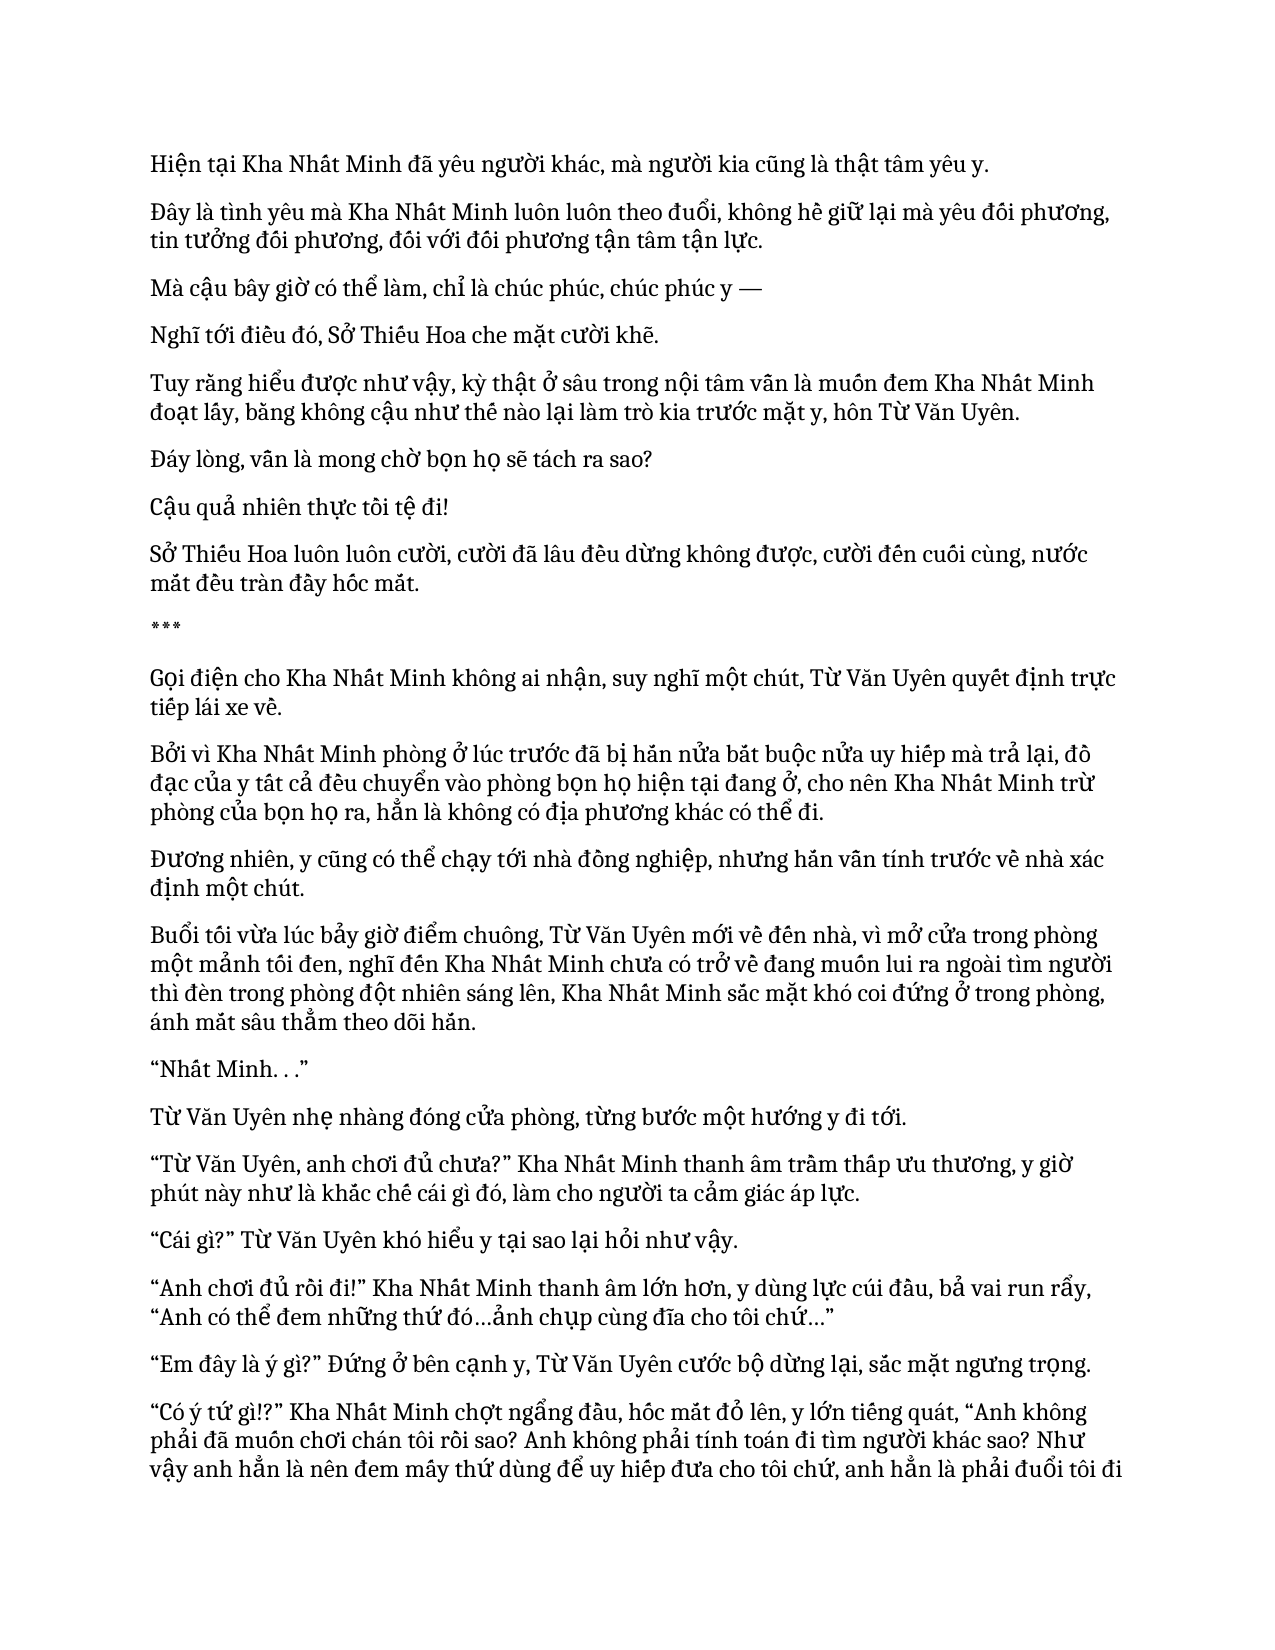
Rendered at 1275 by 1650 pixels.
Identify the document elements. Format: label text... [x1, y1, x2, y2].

text “Cái gì?” Từ Văn Uyên khó hiểu y tại sao lại hỏi như vậy. [150, 1226, 1125, 1255]
text Gọi điện cho Kha Nhất Minh không ai nhận, suy nghĩ một chút, Từ Văn Uyên quyết định trực tiếp lái xe về. [150, 664, 1125, 721]
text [150, 1397, 1125, 1484]
text Bởi vì Kha Nhất Minh phòng ở lúc trước đã bị hắn nửa bắt buộc nửa uy hiếp mà trả lại, đồ đạc của y tất cả đều chuyển vào phòng bọn họ hiện tại đang ở, cho nên Kha Nhất Minh trừ phòng của bọn họ ra, hẳn là không có địa phương khác có thể đi. [150, 740, 1125, 826]
text *** [150, 616, 1125, 645]
text Tuy rằng hiểu được như vậy, kỳ thật ở sâu trong nội tâm vẫn là muốn đem Kha Nhất Minh đoạt lấy, bằng không cậu như thế nào lại làm trò kia trước mặt y, hôn Từ Văn Uyên. [150, 369, 1125, 426]
text Cậu quả nhiên thực tồi tệ đi! [150, 492, 1125, 521]
text Mà cậu bây giờ có thể làm, chỉ là chúc phúc, chúc phúc y — [150, 274, 1125, 302]
text “Anh chơi đủ rồi đi!” Kha Nhất Minh thanh âm lớn hơn, y dùng lực cúi đầu, bả vai run rẩy, “Anh có thể đem những thứ đó…ảnh chụp cùng đĩa cho tôi chứ…” [150, 1274, 1125, 1331]
text Đây là tình yêu mà Kha Nhất Minh luôn luôn theo đuổi, không hề giữ lại mà yêu đối phương, tin tưởng đối phương, đối với đối phương tận tâm tận lực. [150, 197, 1125, 255]
text Đương nhiên, y cũng có thể chạy tới nhà đồng nghiệp, nhưng hắn vẫn tính trước về nhà xác định một chút. [150, 845, 1125, 902]
text Nghĩ tới điều đó, Sở Thiếu Hoa che mặt cười khẽ. [150, 321, 1125, 350]
text “Từ Văn Uyên, anh chơi đủ chưa?” Kha Nhất Minh thanh âm trầm thấp ưu thương, y giờ phút này như là khắc chế cái gì đó, làm cho người ta cảm giác áp lực. [150, 1150, 1125, 1207]
text “Em đây là ý gì?” Đứng ở bên cạnh y, Từ Văn Uyên cước bộ dừng lại, sắc mặt ngưng trọng. [150, 1350, 1125, 1379]
text Buổi tối vừa lúc bảy giờ điểm chuông, Từ Văn Uyên mới về đến nhà, vì mở cửa trong phòng một mảnh tối đen, nghĩ đến Kha Nhất Minh chưa có trở về đang muốn lui ra ngoài tìm người thì đèn trong phòng đột nhiên sáng lên, Kha Nhất Minh sắc mặt khó coi đứng ở trong phòng, ánh mắt sâu thẳm theo dõi hắn. [150, 921, 1125, 1036]
text Đáy lòng, vẫn là mong chờ bọn họ sẽ tách ra sao? [150, 445, 1125, 474]
text Từ Văn Uyên nhẹ nhàng đóng cửa phòng, từng bước một hướng y đi tới. [150, 1102, 1125, 1131]
text “Nhất Minh. . .” [150, 1055, 1125, 1084]
text Sở Thiếu Hoa luôn luôn cười, cười đã lâu đều dừng không được, cười đến cuối cùng, nước mắt đều tràn đầy hốc mắt. [150, 540, 1125, 597]
text Hiện tại Kha Nhất Minh đã yêu người khác, mà người kia cũng là thật tâm yêu y. [150, 150, 1125, 179]
